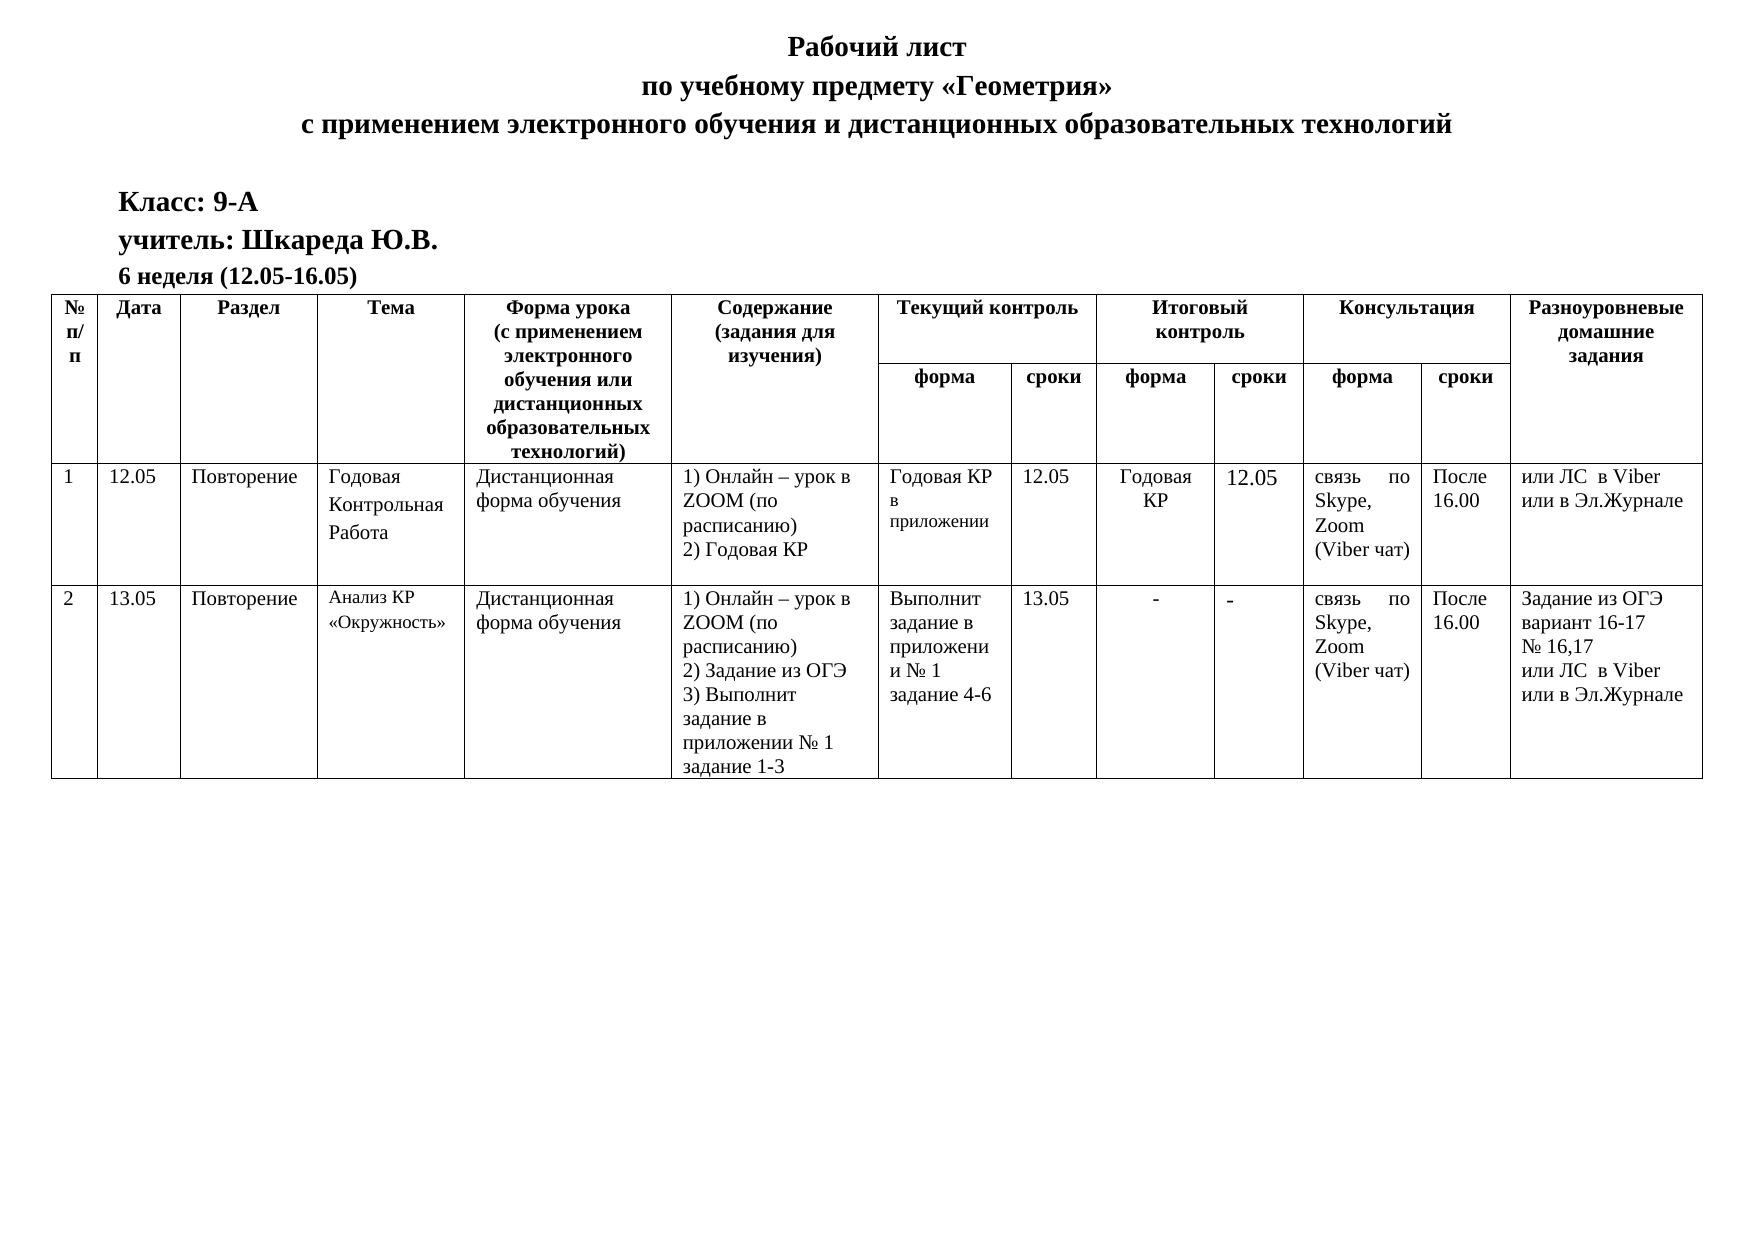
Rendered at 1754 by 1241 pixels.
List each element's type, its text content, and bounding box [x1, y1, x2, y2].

table_cell форма [1097, 364, 1214, 463]
table_cell Дистанционная форма обучения [465, 586, 671, 778]
table_cell форма [1304, 364, 1421, 463]
table_cell связь по Skype, Zoom (Viber чат) [1304, 464, 1421, 585]
table_header Итоговый контроль [1097, 295, 1303, 363]
text учитель: Шкареда Ю.В. [118, 222, 1636, 256]
table_cell Годовая КР [1097, 464, 1214, 585]
table_header Раздел [181, 295, 317, 463]
text Класс: 9-А [118, 184, 1636, 217]
table_cell 12.05 [1012, 464, 1096, 585]
table_cell - [1215, 586, 1303, 778]
text с применением электронного обучения и дистанционных образовательных технологий [118, 107, 1636, 140]
table_cell 2 [52, 586, 97, 778]
text 6 неделя (12.05-16.05) [118, 261, 1636, 289]
table_cell После 16.00 [1422, 464, 1510, 585]
table_cell 13.05 [1012, 586, 1096, 778]
table_header Дата [98, 295, 180, 463]
table_header Разноуровневые домашние задания [1511, 295, 1702, 463]
table_cell сроки [1012, 364, 1096, 463]
table_cell 13.05 [98, 586, 180, 778]
table_cell сроки [1215, 364, 1303, 463]
table_cell 1) Онлайн – урок в ZOOM (по расписанию) 2) Задание из ОГЭ 3) Выполнит задание в приложении № 1 задание 1-3 [672, 586, 878, 778]
table_header Консультация [1304, 295, 1510, 363]
table_header Текущий контроль [879, 295, 1096, 363]
table_header № п/п [52, 295, 97, 463]
table_cell Выполнит задание в приложении № 1 задание 4-6 [879, 586, 1011, 778]
table_cell Дистанционная форма обучения [465, 464, 671, 585]
table_cell 12.05 [1215, 464, 1303, 585]
table_cell После 16.00 [1422, 586, 1510, 778]
table_cell Годовая Контрольная Работа [318, 464, 464, 585]
table_cell Анализ КР «Окружность» [318, 586, 464, 778]
table_cell сроки [1422, 364, 1510, 463]
table_header Форма урока (с применением электронного обучения или дистанционных образовательных технологий) [465, 295, 671, 463]
table_cell Повторение [181, 464, 317, 585]
text по учебному предмету «Геометрия» [118, 68, 1636, 102]
table_cell форма [879, 364, 1011, 463]
table_cell - [1097, 586, 1214, 778]
table_cell 1 [52, 464, 97, 585]
table_cell 1) Онлайн – урок в ZOOM (по расписанию) 2) Годовая КР [672, 464, 878, 585]
table_cell Задание из ОГЭ вариант 16-17 № 16,17 или ЛС в Viber или в Эл.Журнале [1511, 586, 1702, 778]
table_header Тема [318, 295, 464, 463]
table_cell Годовая КР в приложении [879, 464, 1011, 585]
table_cell Повторение [181, 586, 317, 778]
table_header Содержание (задания для изучения) [672, 295, 878, 463]
table_cell 12.05 [98, 464, 180, 585]
text Рабочий лист [118, 29, 1636, 63]
table_cell связь по Skype, Zoom (Viber чат) [1304, 586, 1421, 778]
table_cell или ЛС в Viber или в Эл.Журнале [1511, 464, 1702, 585]
